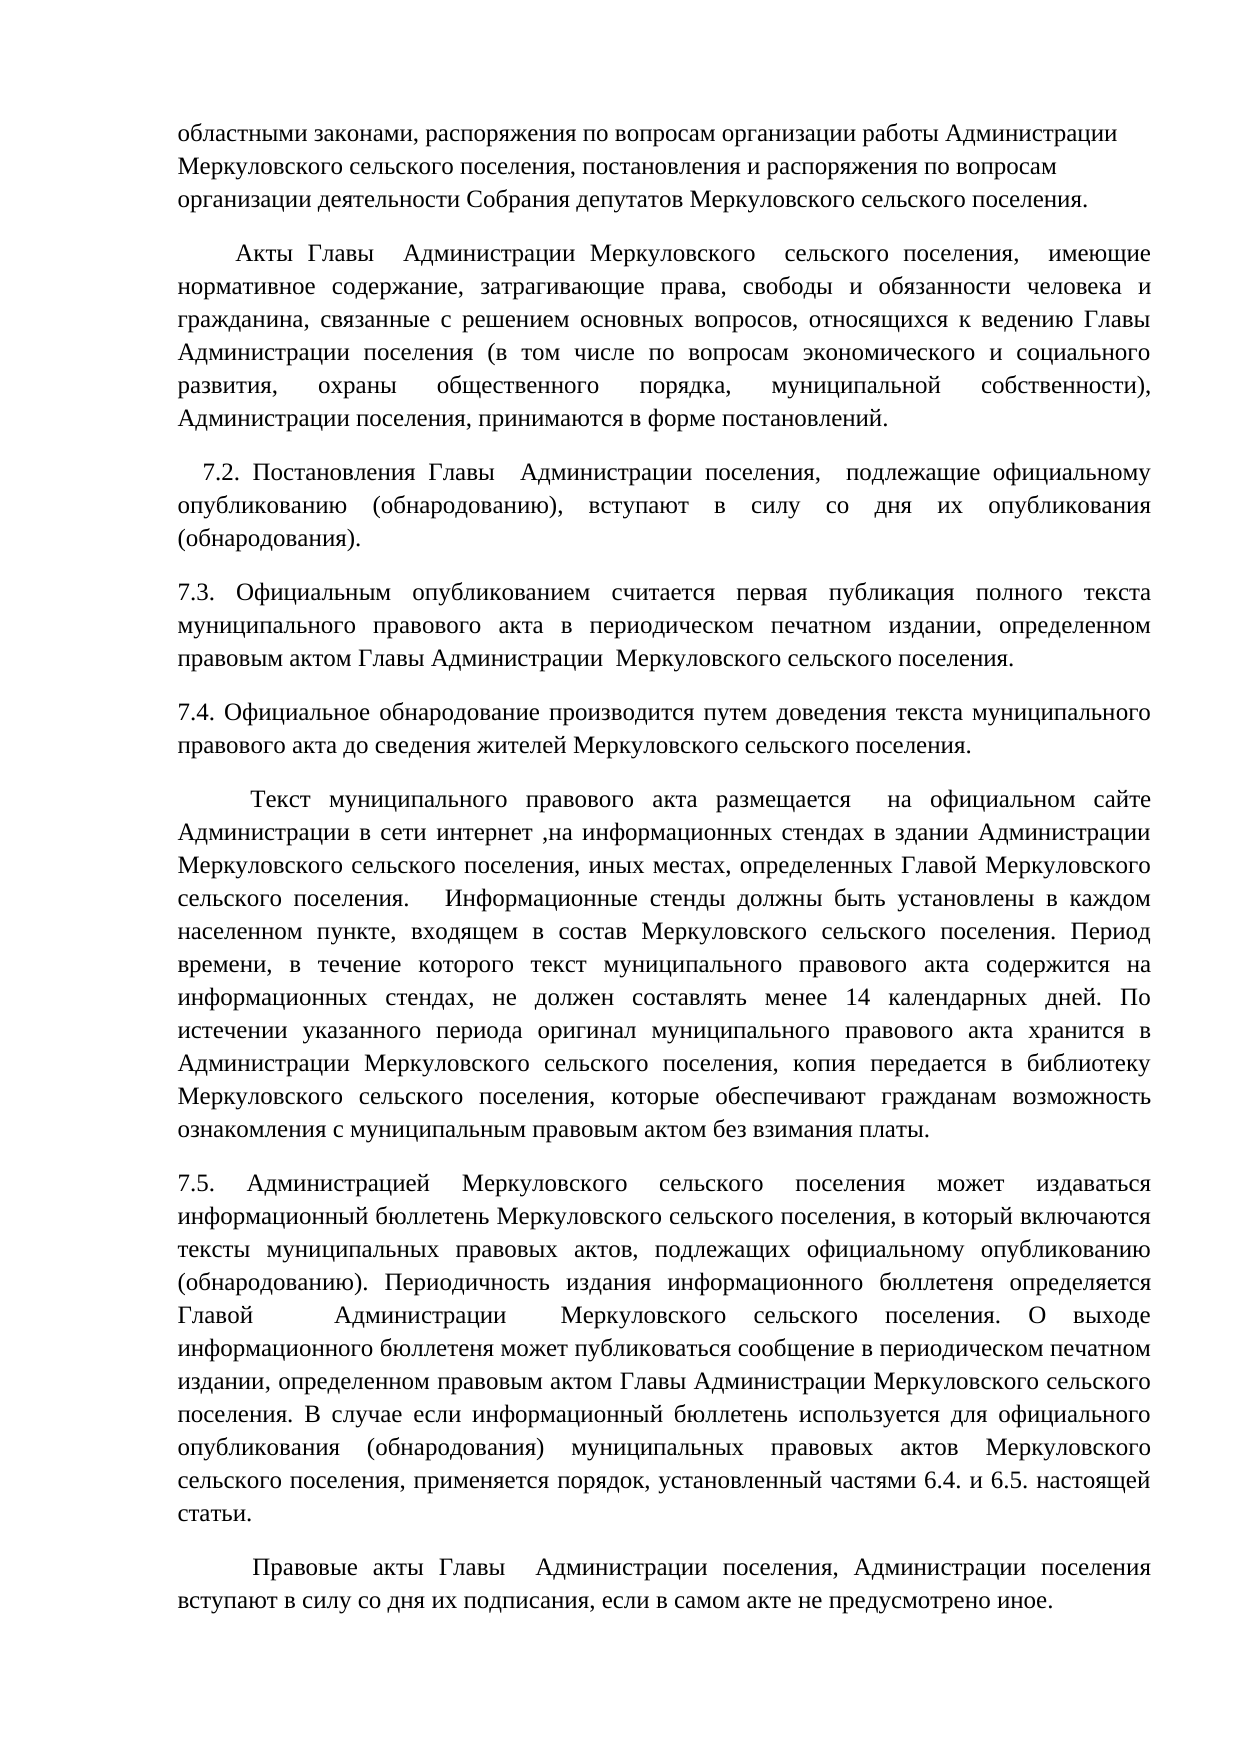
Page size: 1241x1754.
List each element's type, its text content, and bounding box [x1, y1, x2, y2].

text 7.2. Постановления Главы Администрации поселения, подлежащие официальному опубликованию (обнародованию), вступают в силу со дня их опубликования (обнародования). [177, 457, 1152, 552]
text Текст муниципального правового акта размещается на официальном сайте Администрации в сети интернет ,на информационных стендах в здании Администрации Меркуловского сельского поселения, иных местах, определенных Главой Меркуловского сельского поселения. Информационные стенды должны быть установлены в каждом населенном пункте, входящем в состав Меркуловского сельского поселения. Период времени, в течение которого текст муниципального правового акта содержится на информационных стендах, не должен составлять менее 14 календарных дней. По истечении указанного периода оригинал муниципального правового акта хранится в Администрации Меркуловского сельского поселения, копия передается в библиотеку Меркуловского сельского поселения, которые обеспечивают гражданам возможность ознакомления с муниципальным правовым актом без взимания платы. [177, 784, 1152, 1143]
text 7.4. Официальное обнародование производится путем доведения текста муниципального правового акта до сведения жителей Меркуловского сельского поселения. [177, 697, 1152, 758]
text Акты Главы Администрации Меркуловского сельского поселения, имеющие нормативное содержание, затрагивающие права, свободы и обязанности человека и гражданина, связанные с решением основных вопросов, относящихся к ведению Главы Администрации поселения (в том числе по вопросам экономического и социального развития, охраны общественного порядка, муниципальной собственности), Администрации поселения, принимаются в форме постановлений. [177, 238, 1152, 432]
text 7.3. Официальным опубликованием считается первая публикация полного текста муниципального правового акта в периодическом печатном издании, определенном правовым актом Главы Администрации Меркуловского сельского поселения. [177, 577, 1152, 672]
text 7.5. Администрацией Меркуловского сельского поселения может издаваться информационный бюллетень Меркуловского сельского поселения, в который включаются тексты муниципальных правовых актов, подлежащих официальному опубликованию (обнародованию). Периодичность издания информационного бюллетеня определяется Главой Администрации Меркуловского сельского поселения. О выходе информационного бюллетеня может публиковаться сообщение в периодическом печатном издании, определенном правовым актом Главы Администрации Меркуловского сельского поселения. В случае если информационный бюллетень используется для официального опубликования (обнародования) муниципальных правовых актов Меркуловского сельского поселения, применяется порядок, установленный частями 6.4. и 6.5. настоящей статьи. [177, 1168, 1152, 1527]
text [177, 118, 1152, 213]
text Правовые акты Главы Администрации поселения, Администрации поселения вступают в силу со дня их подписания, если в самом акте не предусмотрено иное. [177, 1552, 1152, 1613]
